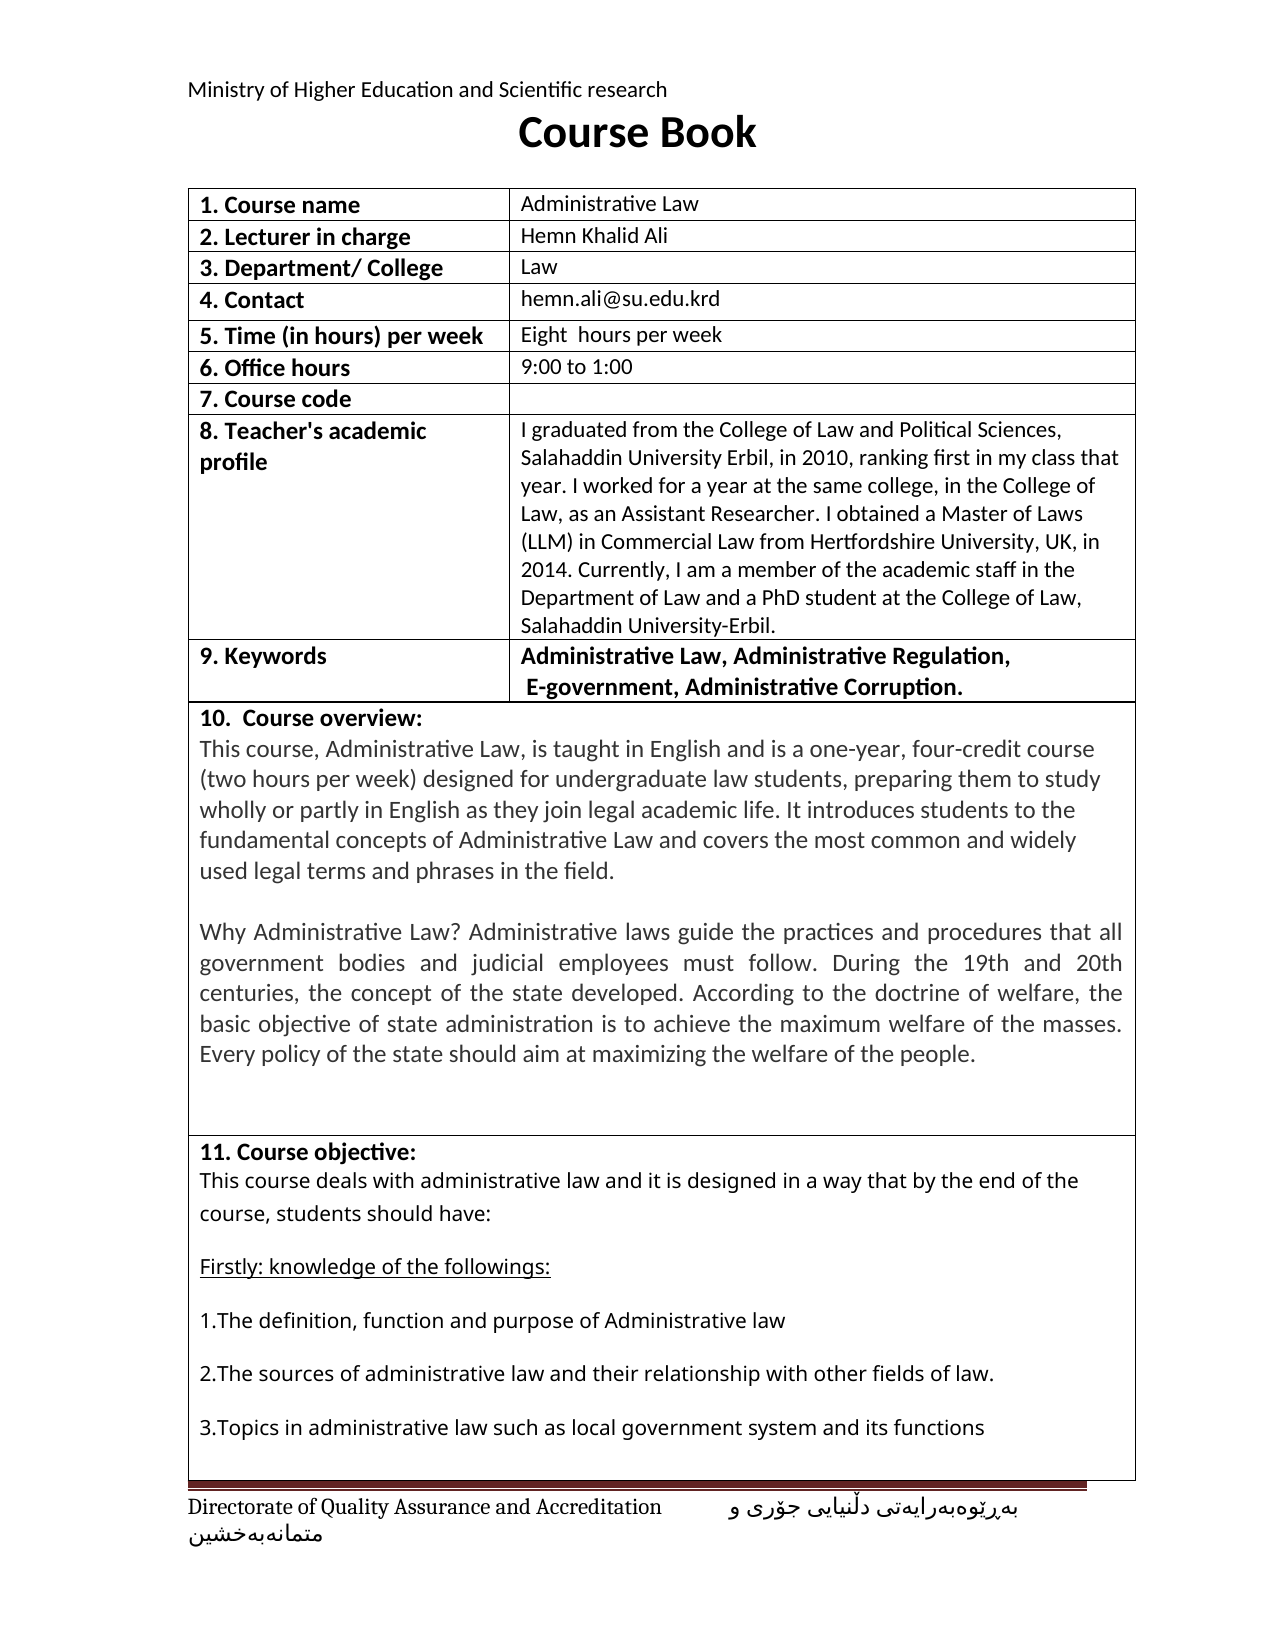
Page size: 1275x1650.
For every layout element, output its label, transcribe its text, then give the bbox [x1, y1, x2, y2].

table_cell 10. Course overview: This course, Administrative Law, is taught in English and is a one-year, four-credit course (two hours per week) designed for undergraduate law students, preparing them to study wholly or partly in English as they join legal academic life. It introduces students to the fundamental concepts of Administrative Law and covers the most common and widely used legal terms and phrases in the field. Why Administrative Law? Administrative laws guide the practices and procedures that all government bodies and judicial employees must follow. During the 19th and 20th centuries, the concept of the state developed. According to the doctrine of welfare, the basic objective of state administration is to achieve the maximum welfare of the masses. Every policy of the state should aim at maximizing the welfare of the people. [189, 703, 1135, 1135]
table_cell 5. Time (in hours) per week [189, 321, 509, 351]
text Course Book [187, 103, 1087, 159]
table_header 1. Course name [189, 189, 509, 220]
table_cell 7. Course code [189, 384, 509, 414]
table_cell 2. Lecturer in charge [189, 221, 509, 251]
table_cell 4. Contact [189, 284, 509, 319]
table_cell 3. Department/ College [189, 252, 509, 283]
table_cell Law [510, 252, 1135, 283]
table_header Administrative Law [510, 189, 1135, 220]
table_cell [189, 1136, 1135, 1480]
table_cell Eight hours per week [510, 321, 1135, 351]
table_cell Administrative Law, Administrative Regulation, E-government, Administrative Corruption. [510, 640, 1135, 701]
table_cell [510, 384, 1135, 414]
table_cell 9:00 to 1:00 [510, 352, 1135, 383]
table_cell I graduated from the College of Law and Political Sciences, Salahaddin University Erbil, in 2010, ranking first in my class that year. I worked for a year at the same college, in the College of Law, as an Assistant Researcher. I obtained a Master of Laws (LLM) in Commercial Law from Hertfordshire University, UK, in 2014. Currently, I am a member of the academic staff in the Department of Law and a PhD student at the College of Law, Salahaddin University-Erbil. [510, 415, 1135, 639]
table_cell 6. Office hours [189, 352, 509, 383]
table_cell 9. Keywords [189, 640, 509, 701]
table_cell 8. Teacher's academic profile [189, 415, 509, 639]
table_cell hemn.ali@su.edu.krd [510, 284, 1135, 319]
table_cell Hemn Khalid Ali [510, 221, 1135, 251]
